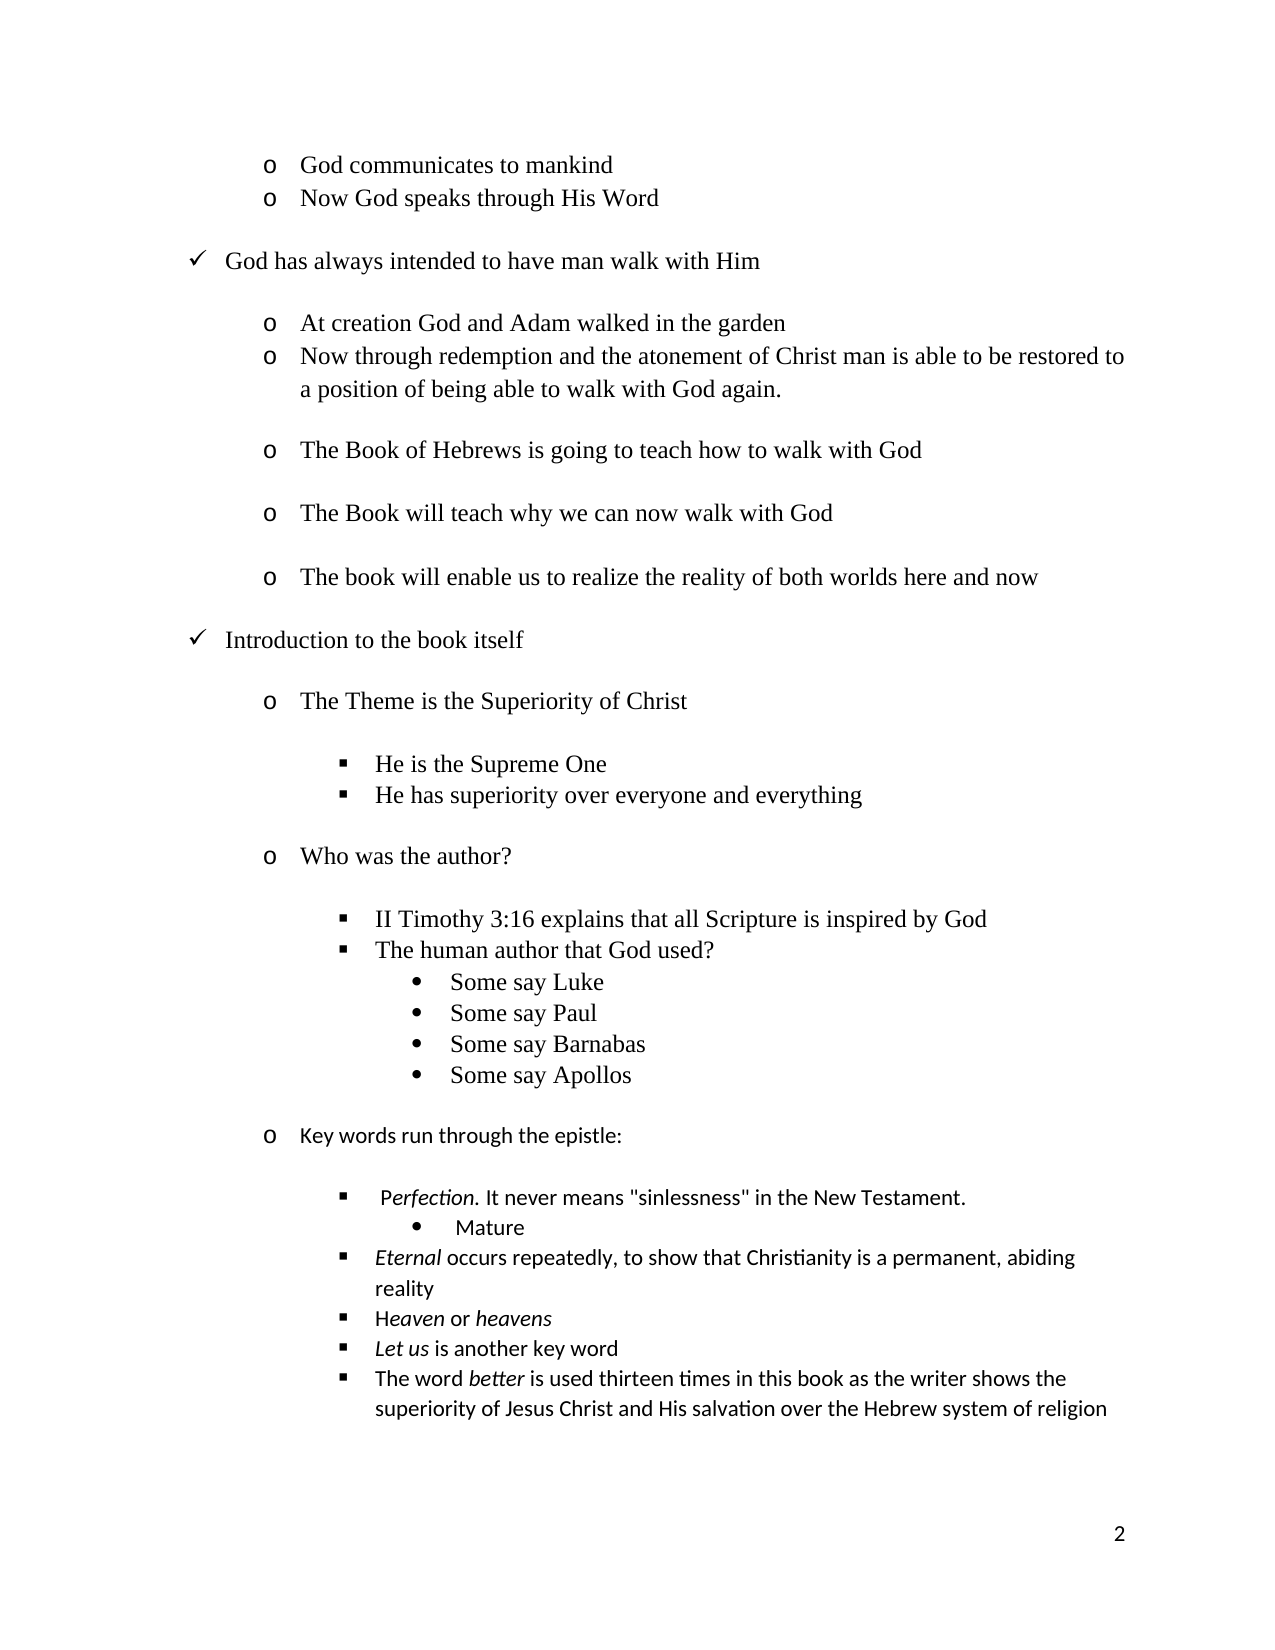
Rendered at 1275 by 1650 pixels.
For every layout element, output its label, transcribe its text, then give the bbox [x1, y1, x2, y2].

list Some say Barnabas [412, 1029, 1125, 1057]
list The Book will teach why we can now walk with God [262, 498, 1125, 559]
list God communicates to mankind [262, 150, 1125, 181]
list Key words run through the epistle: [262, 1121, 1125, 1181]
list Introduction to the book itself [187, 625, 1125, 684]
list He is the Supreme One [337, 749, 1125, 778]
list Some say Paul [412, 998, 1125, 1026]
list Eternal occurs repeatedly, to show that Christianity is a permanent, abiding reality [337, 1243, 1125, 1302]
list Perfection. It never means "sinlessness" in the New Testament. [337, 1183, 1125, 1211]
list The human author that God used? [337, 936, 1125, 964]
list The book will enable us to realize the reality of both worlds here and now [262, 562, 1125, 623]
list Let us is another key word [337, 1334, 1125, 1362]
list God has always intended to have man walk with Him [187, 246, 1125, 305]
list Some say Apollos [412, 1060, 1125, 1119]
list II Timothy 3:16 explains that all Scripture is inspired by God [337, 904, 1125, 933]
list Heaven or heavens [337, 1304, 1125, 1332]
list Now through redemption and the atonement of Christ man is able to be restored to a position of being able to walk with God again. [262, 341, 1125, 433]
list Who was the author? [262, 841, 1125, 902]
list The Theme is the Superiority of Christ [262, 686, 1125, 747]
list Now God speaks through His Word [262, 183, 1125, 244]
list Some say Luke [412, 967, 1125, 995]
list He has superiority over everyone and everything [337, 780, 1125, 839]
list At creation God and Adam walked in the garden [262, 308, 1125, 338]
list The Book of Hebrews is going to teach how to walk with God [262, 435, 1125, 496]
list The word better is used thirteen times in this book as the writer shows the superiority of Jesus Christ and His salvation over the Hebrew system of religion [337, 1364, 1125, 1453]
list Mature [412, 1213, 1125, 1241]
